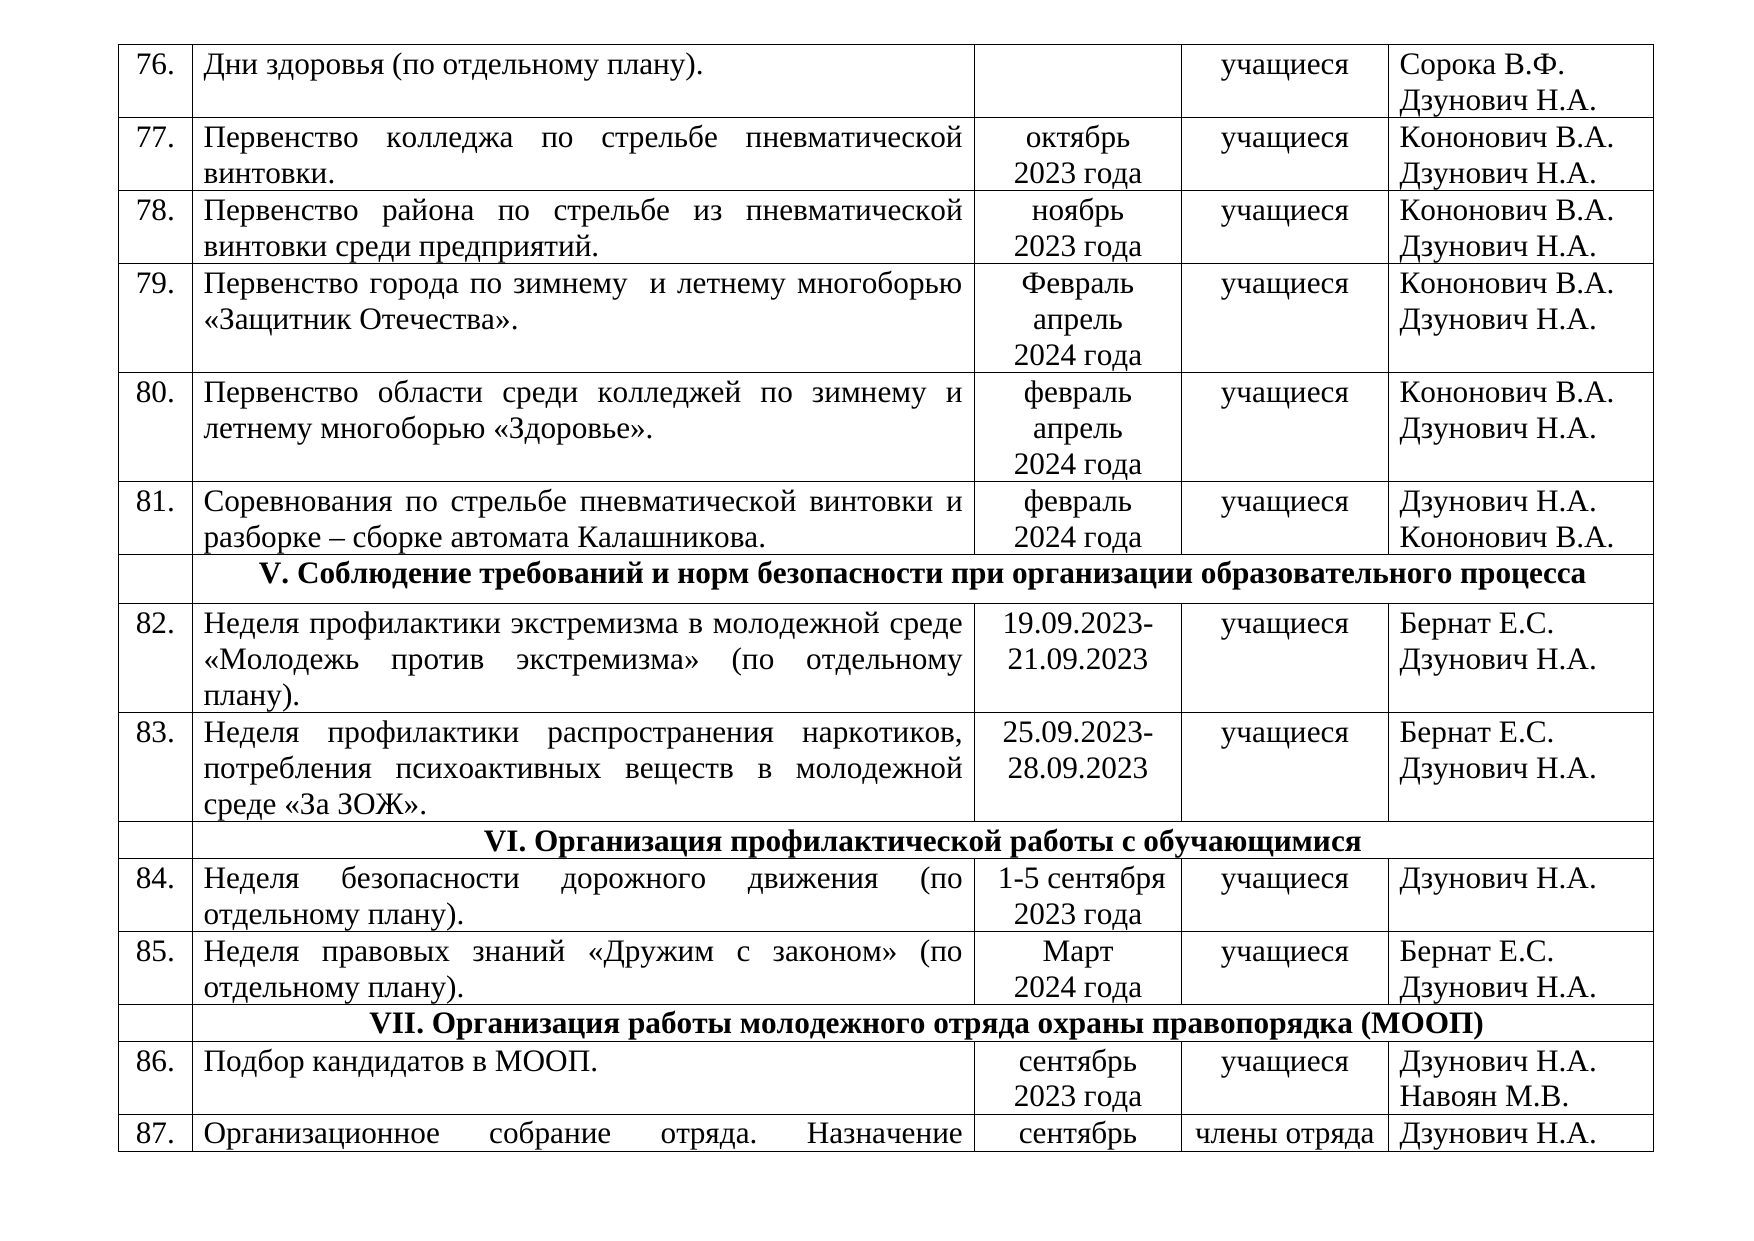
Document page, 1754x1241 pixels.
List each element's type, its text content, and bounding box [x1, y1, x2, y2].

table_cell Первенство колледжа по стрельбе пневматической винтовки. [193, 118, 974, 190]
table_cell 84. [119, 859, 192, 931]
table_cell учащиеся [1182, 859, 1388, 931]
table_cell учащиеся [1182, 45, 1388, 117]
table_cell Неделя безопасности дорожного движения (по отдельному плану). [193, 859, 974, 931]
table_cell Первенство области среди колледжей по зимнему и летнему многоборью «Здоровье». [193, 373, 974, 481]
table_cell учащиеся [1182, 604, 1388, 712]
table_cell февраль апрель 2024 года [975, 373, 1181, 481]
table_cell [975, 45, 1181, 117]
table_cell Бернат Е.С. Дзунович Н.А. [1389, 713, 1653, 821]
table_cell Дзунович Н.А. [1389, 859, 1653, 931]
table_cell Дни здоровья (по отдельному плану). [193, 45, 974, 117]
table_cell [1389, 1115, 1653, 1151]
table_cell сентябрь 2023 года [975, 1042, 1181, 1114]
table_cell сентябрь 2023 года [975, 1115, 1181, 1151]
table_cell 1-5 сентября 2023 года [975, 859, 1181, 931]
table_cell 87. [119, 1115, 192, 1151]
table_cell Первенство города по зимнему и летнему многоборью «Защитник Отечества». [193, 264, 974, 372]
table_cell Дзунович Н.А. Навоян М.В. [1389, 1042, 1653, 1114]
table_cell члены отряда [1182, 1115, 1388, 1151]
table_cell Кононович В.А. Дзунович Н.А. [1389, 264, 1653, 372]
table_cell учащиеся [1182, 118, 1388, 190]
table_cell 76. [119, 45, 192, 117]
table_cell Первенство района по стрельбе из пневматической винтовки среди предприятий. [193, 191, 974, 263]
table_cell [119, 1005, 192, 1041]
table_cell Бернат Е.С. Дзунович Н.А. [1389, 604, 1653, 712]
table_cell учащиеся [1182, 713, 1388, 821]
table_cell VII. Организация работы молодежного отряда охраны правопорядка (МООП) [193, 1005, 1653, 1041]
table_cell VI. Организация профилактической работы с обучающимися [193, 822, 1653, 858]
table_cell Неделя правовых знаний «Дружим с законом» (по отдельному плану). [193, 932, 974, 1004]
table_cell [119, 822, 192, 858]
table_cell февраль 2024 года [975, 482, 1181, 554]
table_cell 19.09.2023- 21.09.2023 [975, 604, 1181, 712]
table_cell учащиеся [1182, 1042, 1388, 1114]
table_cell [193, 1115, 974, 1151]
table_cell Неделя профилактики экстремизма в молодежной среде «Молодежь против экстремизма» (по отдельному плану). [193, 604, 974, 712]
table_cell учащиеся [1182, 932, 1388, 1004]
table_cell Февраль апрель 2024 года [975, 264, 1181, 372]
table_cell учащиеся [1182, 373, 1388, 481]
table_cell октябрь 2023 года [975, 118, 1181, 190]
table_cell 80. [119, 373, 192, 481]
table_cell Март 2024 года [975, 932, 1181, 1004]
table_cell 77. [119, 118, 192, 190]
table_cell Кононович В.А. Дзунович Н.А. [1389, 118, 1653, 190]
table_cell 25.09.2023- 28.09.2023 [975, 713, 1181, 821]
table_cell Соревнования по стрельбе пневматической винтовки и разборке – сборке автомата Калашникова. [193, 482, 974, 554]
table_cell [119, 555, 192, 603]
table_cell учащиеся [1182, 264, 1388, 372]
table_cell 83. [119, 713, 192, 821]
table_cell Неделя профилактики распространения наркотиков, потребления психоактивных веществ в молодежной среде «За ЗОЖ». [193, 713, 974, 821]
table_cell Кононович В.А. Дзунович Н.А. [1389, 191, 1653, 263]
table_cell учащиеся [1182, 191, 1388, 263]
table_cell ноябрь 2023 года [975, 191, 1181, 263]
table_cell 85. [119, 932, 192, 1004]
table_cell 78. [119, 191, 192, 263]
table_cell 82. [119, 604, 192, 712]
table_cell 86. [119, 1042, 192, 1114]
table_cell Кононович В.А. Дзунович Н.А. [1389, 373, 1653, 481]
table_cell 79. [119, 264, 192, 372]
table_cell Бернат Е.С. Дзунович Н.А. [1389, 932, 1653, 1004]
table_cell Дзунович Н.А. Кононович В.А. [1389, 482, 1653, 554]
table_cell Подбор кандидатов в МООП. [193, 1042, 974, 1114]
table_cell V. Соблюдение требований и норм безопасности при организации образовательного процесса [193, 555, 1653, 603]
table_cell учащиеся [1182, 482, 1388, 554]
table_cell Сорока В.Ф. Дзунович Н.А. [1389, 45, 1653, 117]
table_cell 81. [119, 482, 192, 554]
